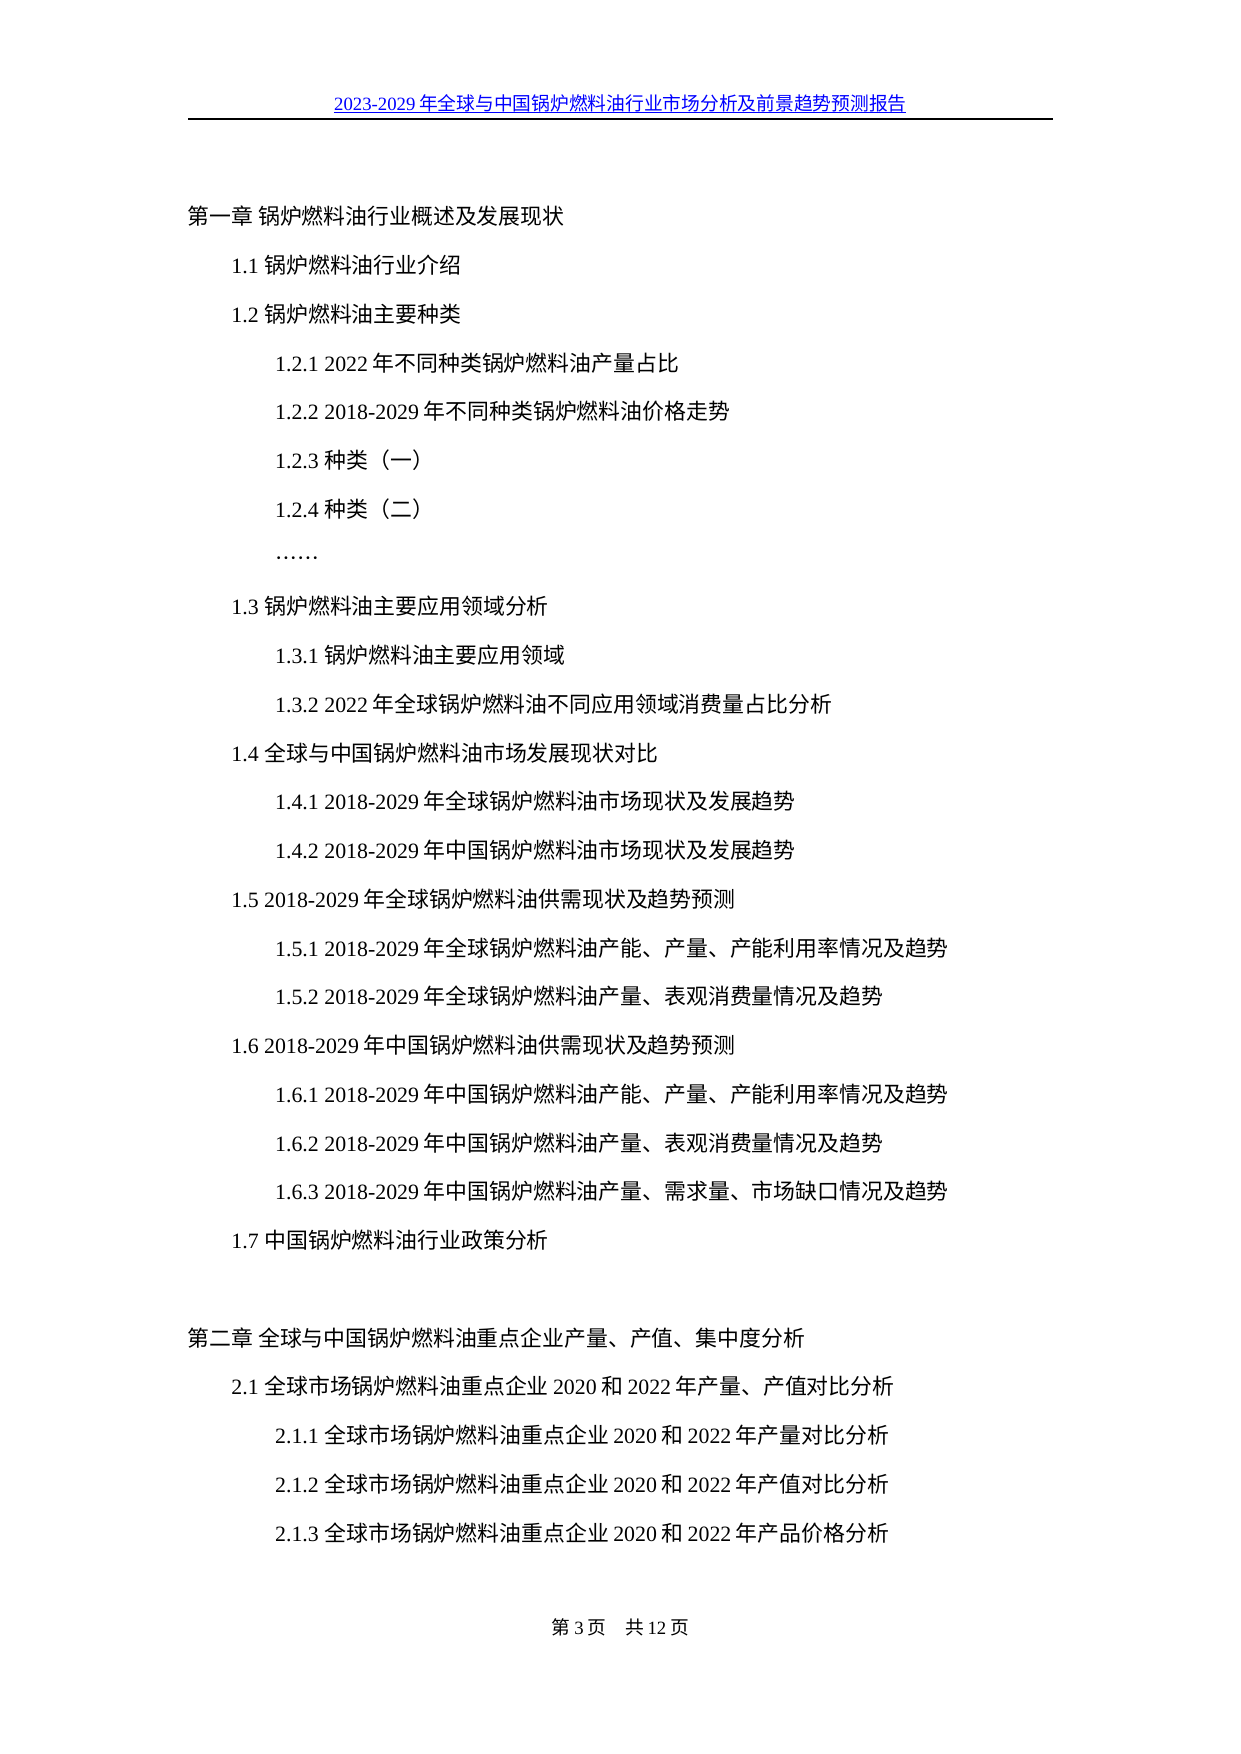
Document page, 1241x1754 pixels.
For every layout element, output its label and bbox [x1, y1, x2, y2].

text [187, 150, 1053, 1548]
